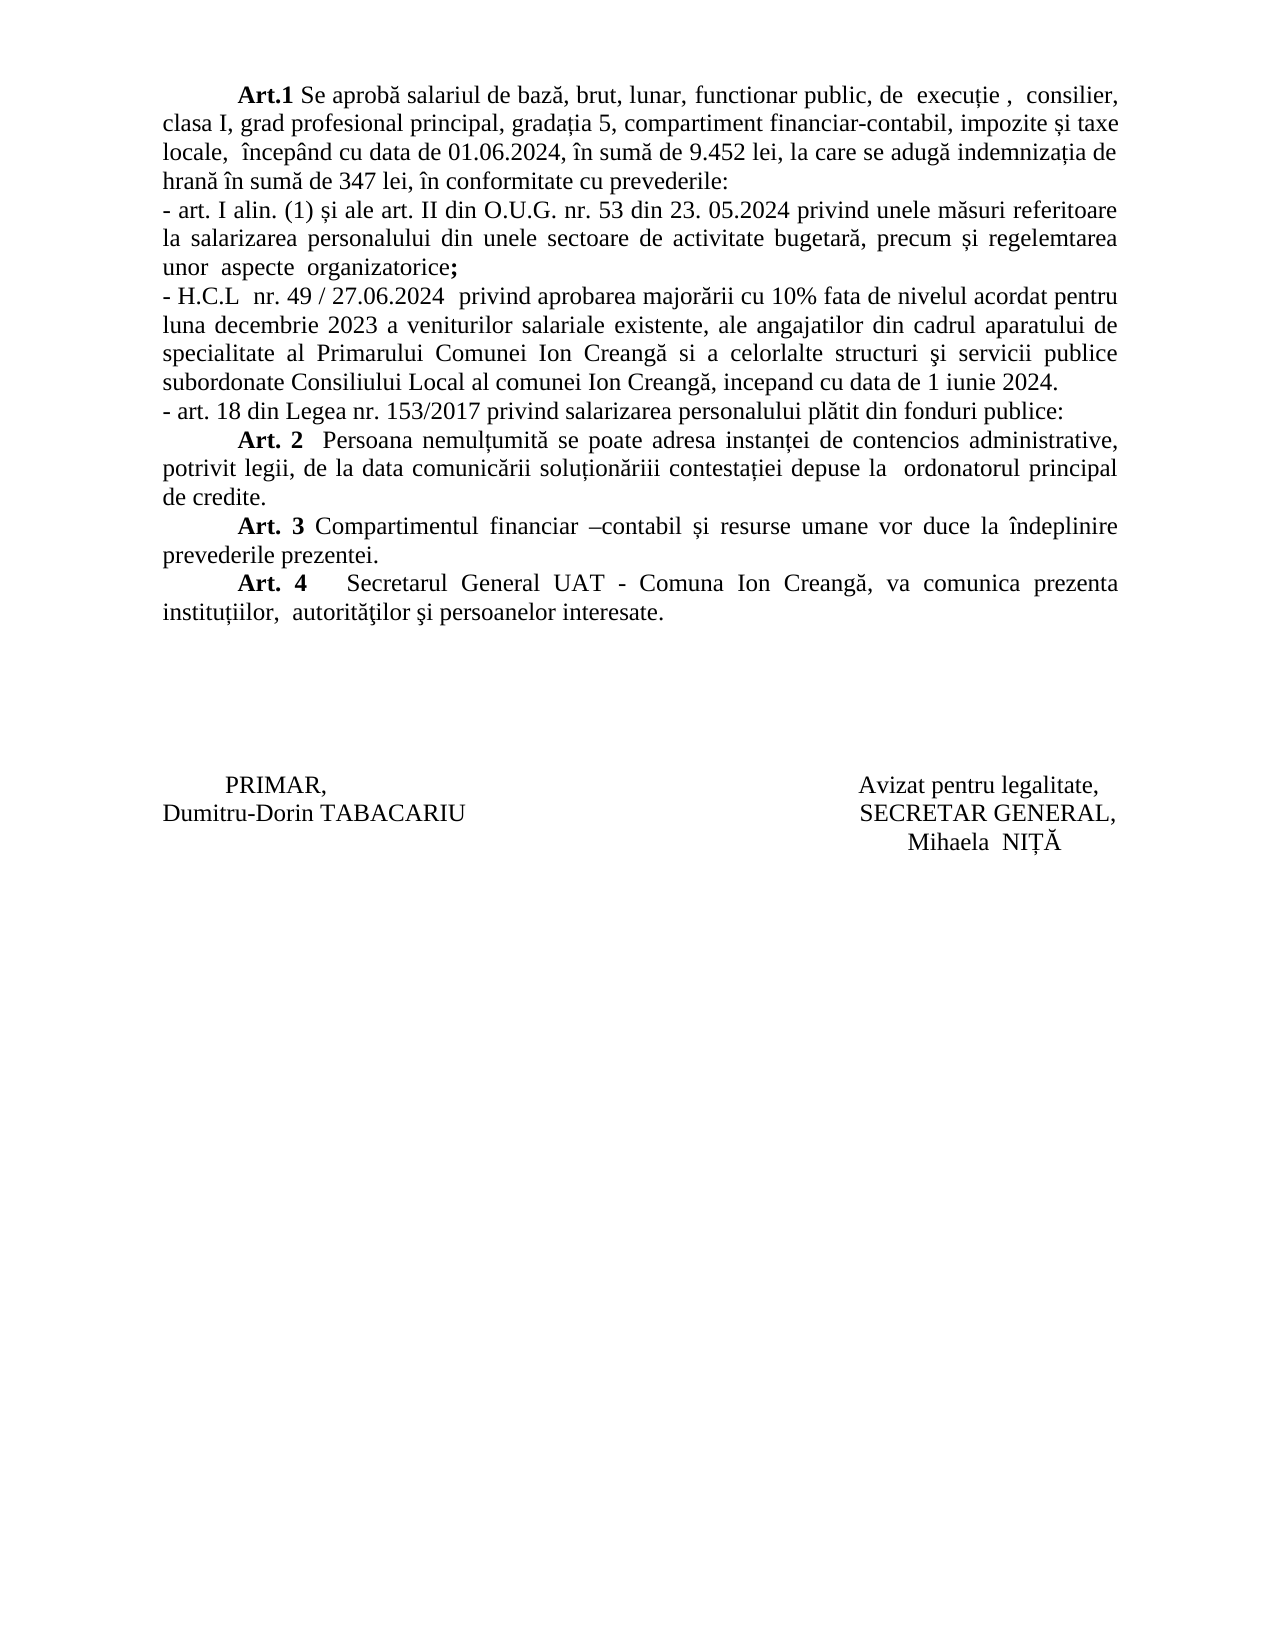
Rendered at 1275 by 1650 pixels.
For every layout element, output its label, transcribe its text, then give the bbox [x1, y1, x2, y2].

text Mihaela NIȚĂ [162, 827, 1119, 856]
text Art. 2 Persoana nemulțumită se poate adresa instanței de contencios administrative, potrivit legii, de la data comunicării soluționăriii contestației depuse la ordonatorul principal de credite. [162, 425, 1119, 511]
text - art. I alin. (1) și ale art. II din O.U.G. nr. 53 din 23. 05.2024 privind unele măsuri referitoare la salarizarea personalului din unele sectoare de activitate bugetară, precum și regelemtarea unor aspecte organizatorice; [162, 195, 1119, 281]
text - art. 18 din Legea nr. 153/2017 privind salarizarea personalului plătit din fonduri publice: [162, 396, 1119, 425]
text Dumitru-Dorin TABACARIU SECRETAR GENERAL, [162, 798, 1119, 827]
text Art. 3 Compartimentul financiar –contabil și resurse umane vor duce la îndeplinire prevederile prezentei. [162, 511, 1119, 568]
text Art. 4 Secretarul General UAT - Comuna Ion Creangă, va comunica prezenta instituțiilor, autorităţilor şi persoanelor interesate. [162, 568, 1119, 626]
text - H.C.L nr. 49 / 27.06.2024 privind aprobarea majorării cu 10% fata de nivelul acordat pentru luna decembrie 2023 a veniturilor salariale existente, ale angajatilor din cadrul aparatului de specialitate al Primarului Comunei Ion Creangă si a celorlalte structuri şi servicii publice subordonate Consiliului Local al comunei Ion Creangă, incepand cu data de 1 iunie 2024. [162, 281, 1119, 396]
text Art.1 Se aprobă salariul de bază, brut, lunar, functionar public, de execuție , consilier, clasa I, grad profesional principal, gradația 5, compartiment financiar-contabil, impozite și taxe locale, începând cu data de 01.06.2024, în sumă de 9.452 lei, la care se adugă indemnizația de hrană în sumă de 347 lei, în conformitate cu prevederile: [162, 80, 1119, 195]
text PRIMAR, Avizat pentru legalitate, [162, 770, 1119, 798]
